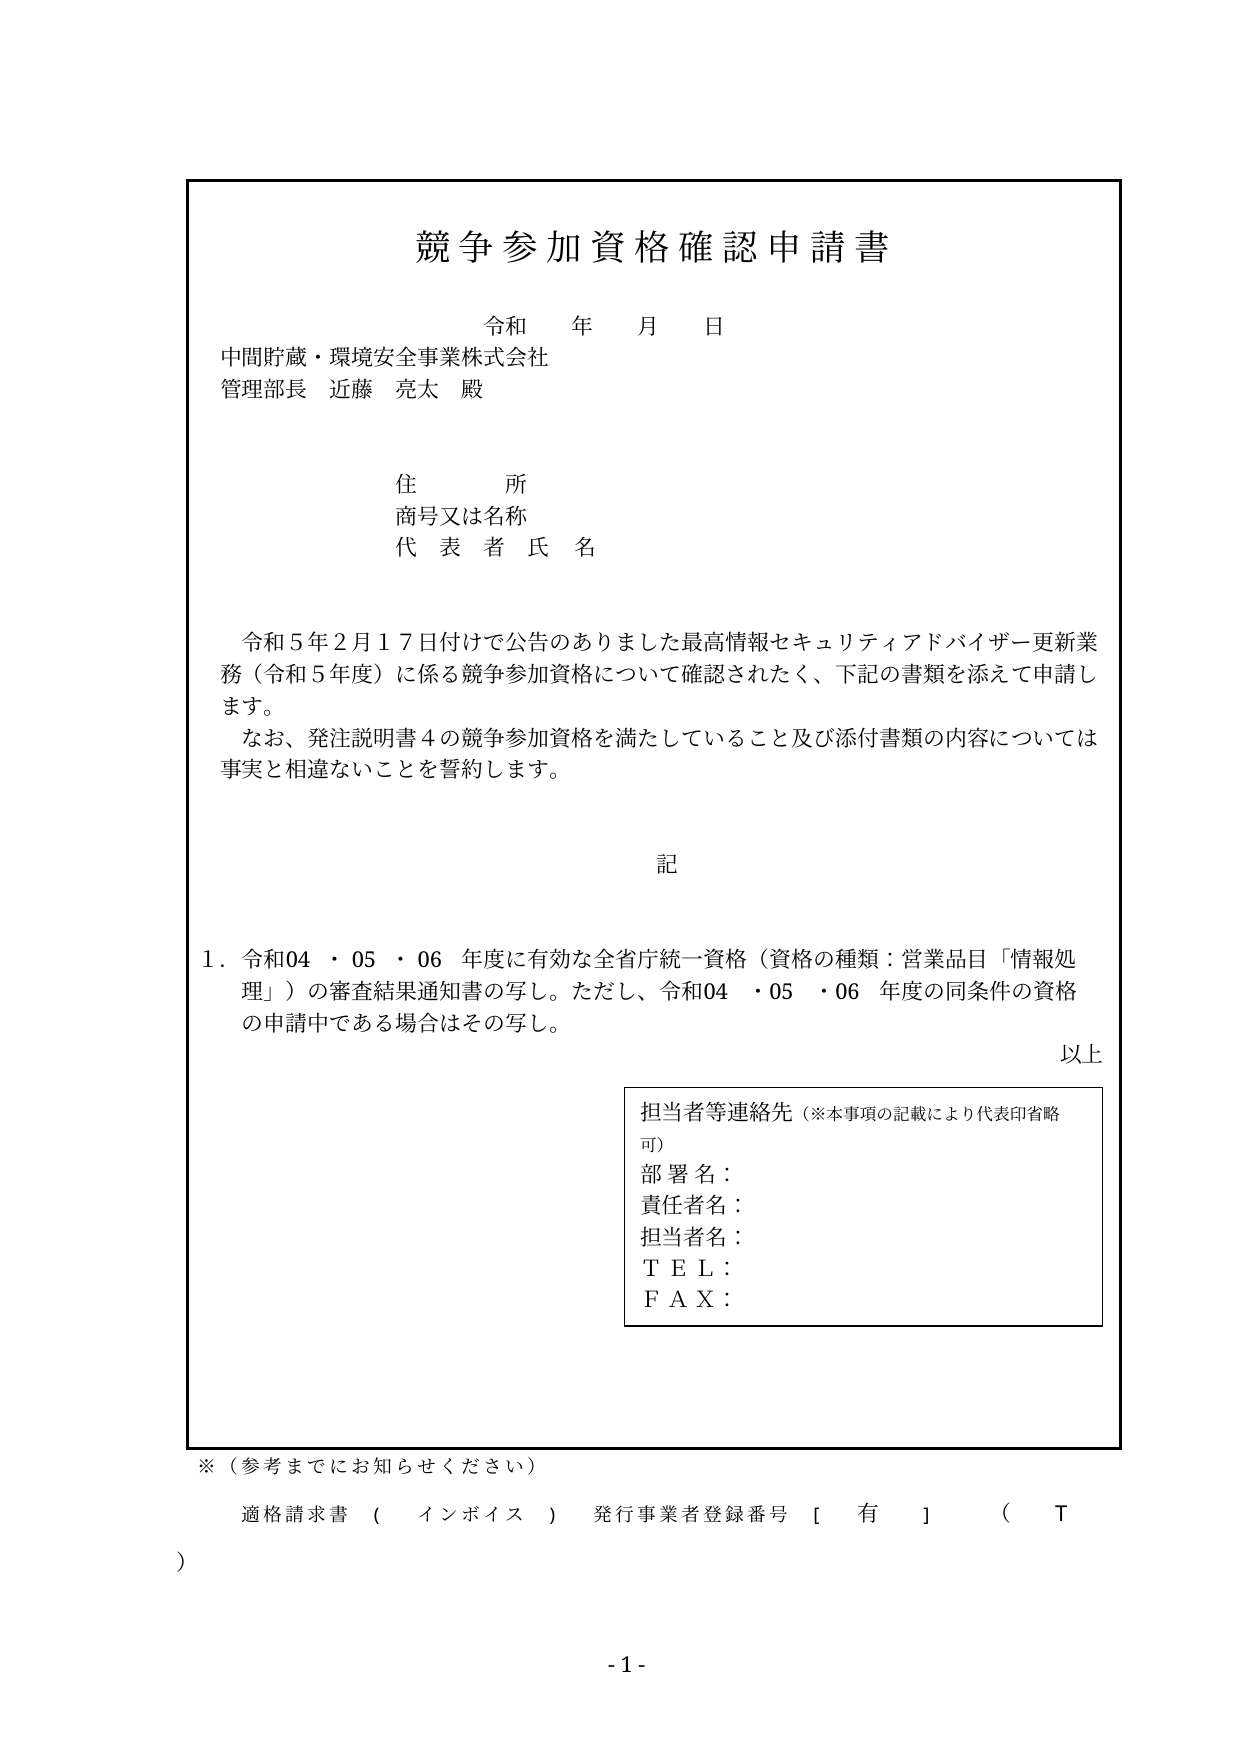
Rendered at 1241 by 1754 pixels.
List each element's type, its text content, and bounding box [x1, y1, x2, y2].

table_header 競争参加資格確認申請書 令和 年 月 日 中間貯蔵・環境安全事業株式会社 管理部長 近藤 亮太 殿 住 所 商号又は名称 代表者氏名 令和５年２月１７日付けで公告のありました最高情報セキュリティアドバイザー更新業務（令和５年度）に係る競争参加資格について確認されたく、下記の書類を添えて申請します。 なお、発注説明書４の競争参加資格を満たしていること及び添付書類の内容については事実と相違ないことを誓約します。 記 １．令和04･05･06年度に有効な全省庁統一資格（資格の種類：営業品目「情報処理」）の審査結果通知書の写し。ただし、令和04・05・06年度の同条件の資格の申請中である場合はその写し。 以上 [189, 182, 1119, 1447]
text ※（参考までにお知らせください） [176, 1450, 1077, 1481]
text 適格請求書(インボイス)発行事業者登録番号[有] （T ） [176, 1481, 1077, 1576]
